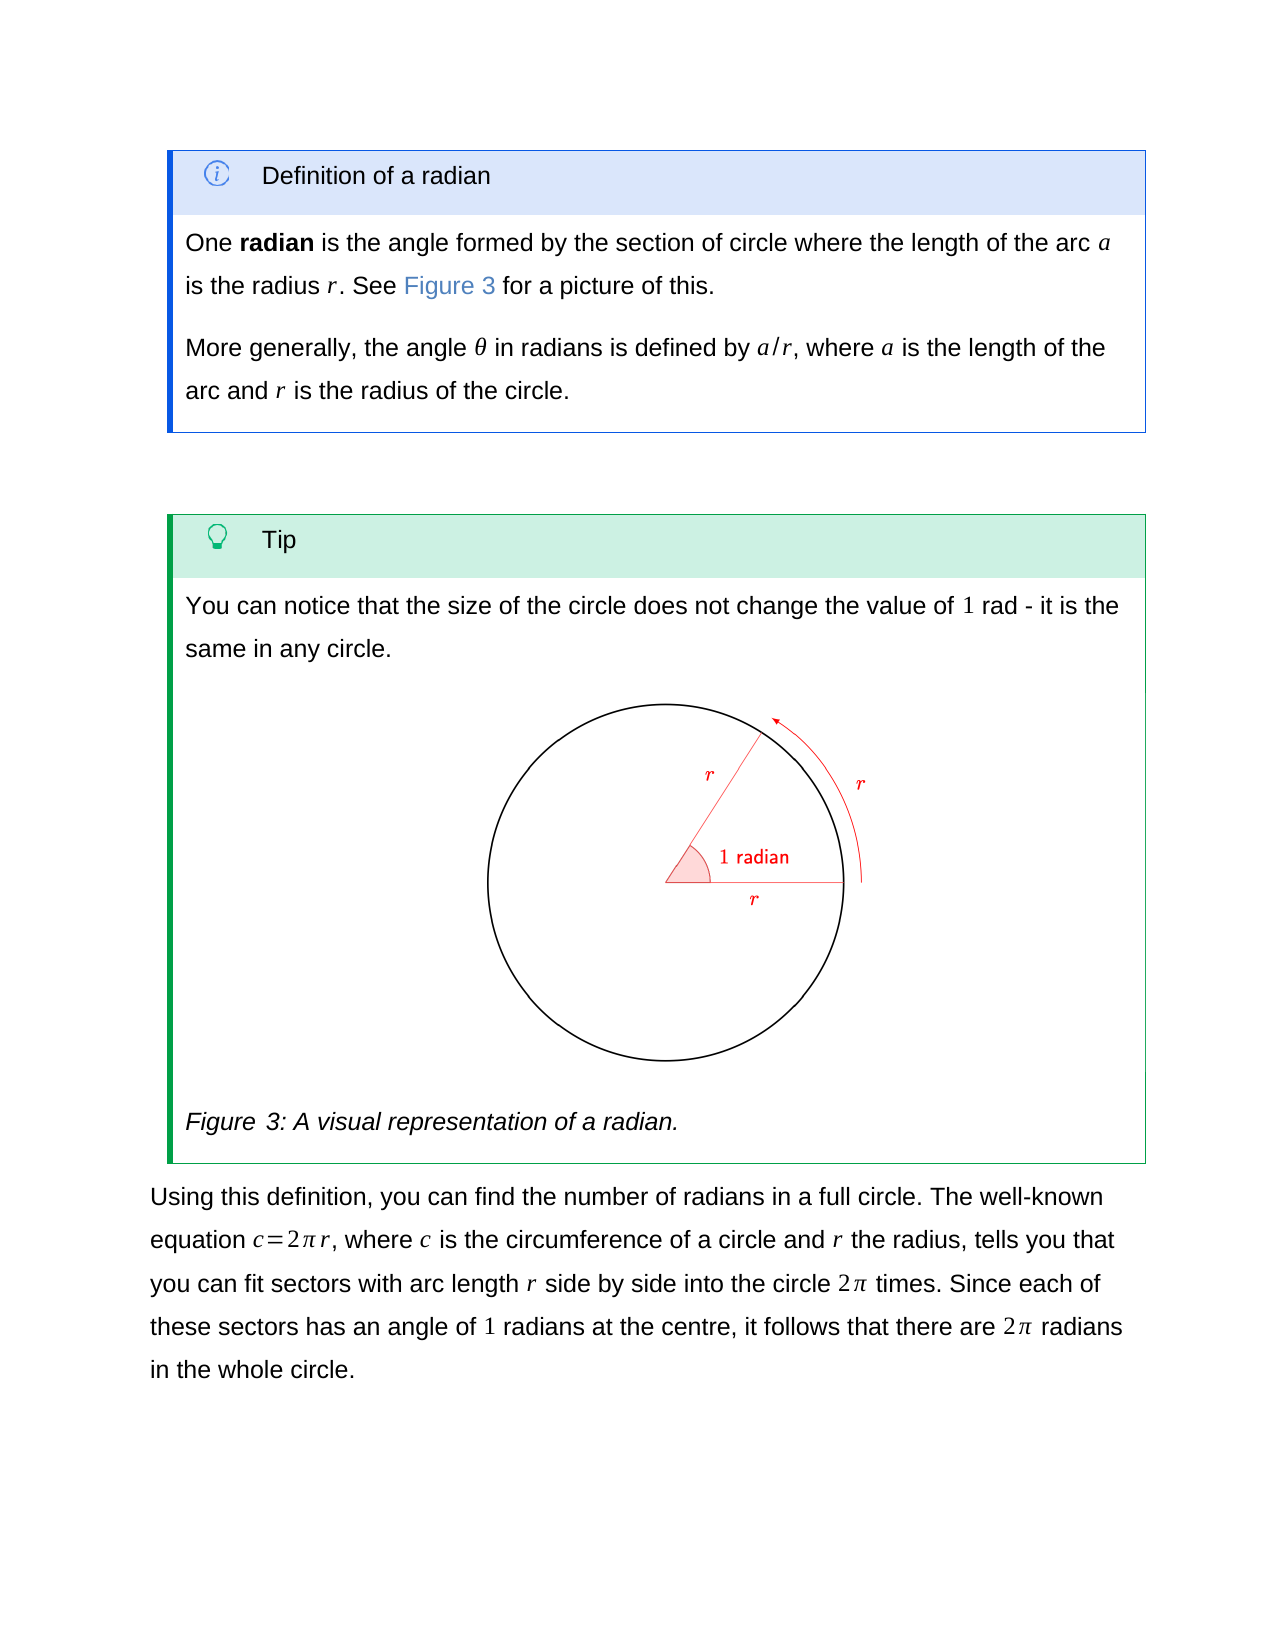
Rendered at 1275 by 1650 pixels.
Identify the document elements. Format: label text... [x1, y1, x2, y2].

table_header Tip [173, 515, 1145, 578]
table_header Definition of a radian [173, 151, 1145, 215]
table_header Figure 3: A visual representation of a radian. [173, 690, 1145, 1162]
table_cell You can notice that the size of the circle does not change the value of rad - it is the same in any circle. [173, 578, 1145, 690]
table_cell One radian is the angle formed by the section of circle where the length of the arc is the radius . See Figure 3 for a picture of this. More generally, the angle in radians is defined by , where is the length of the arc and is the radius of the circle. [173, 215, 1145, 432]
picture [204, 160, 229, 186]
picture [204, 693, 1146, 1072]
text Using this definition, you can find the number of radians in a full circle. The well-known equation , where is the circumference of a circle and the radius, tells you that you can fit sectors with arc length side by side into the circle times. Since each of these sectors has an angle of radians at the centre, it follows that there are radians in the whole circle. [150, 1182, 1125, 1383]
picture [204, 524, 229, 549]
